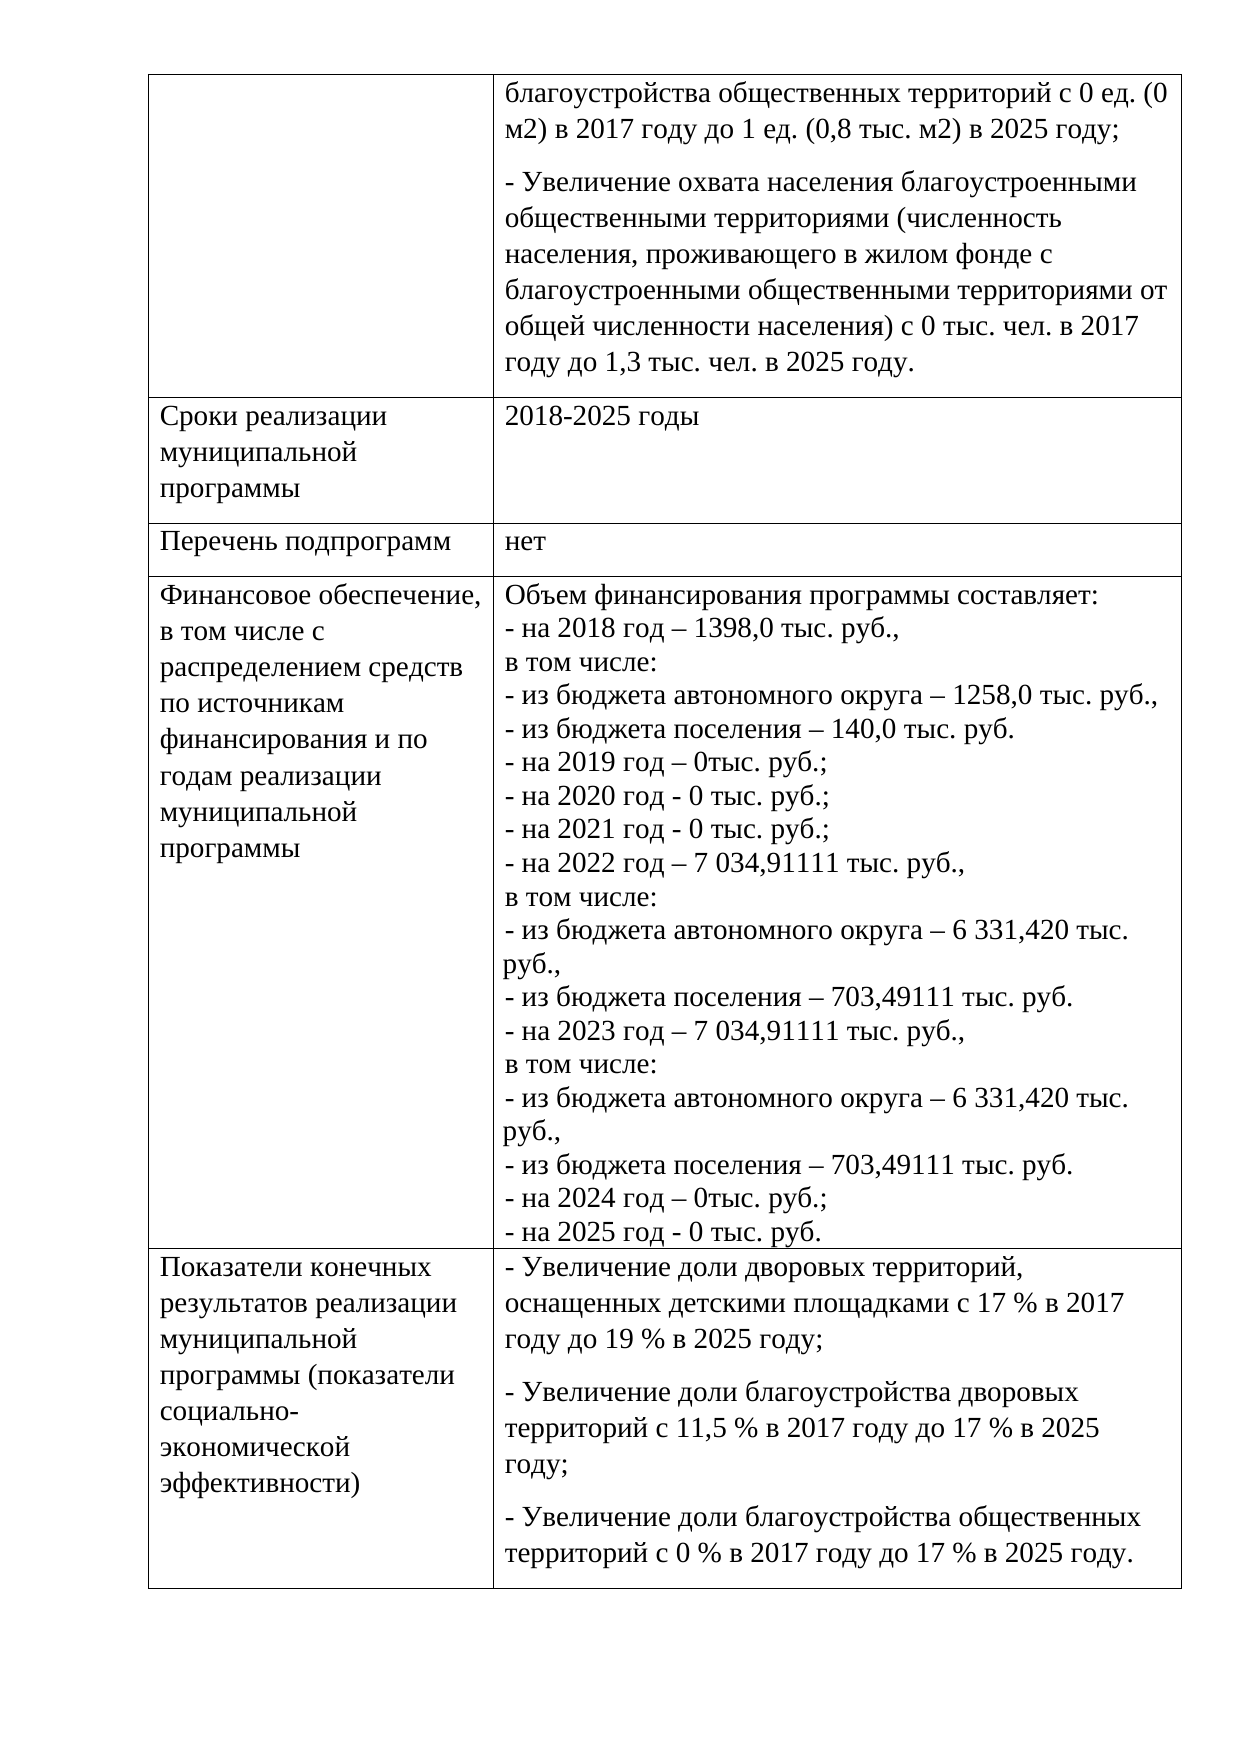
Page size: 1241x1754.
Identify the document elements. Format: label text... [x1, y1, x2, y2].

table_cell - Увеличение доли дворовых территорий, оснащенных детскими площадками с 17 % в 2017 году до 19 % в 2025 году; - Увеличение доли благоустройства дворовых территорий с 11,5 % в 2017 году до 17 % в 2025 году; - Увеличение доли благоустройства общественных территорий с 0 % в 2017 году до 17 % в 2025 году. [494, 1249, 1181, 1587]
table_cell Объем финансирования программы составляет: - на 2018 год – 1398,0 тыс. руб., в том числе: - из бюджета автономного округа – 1258,0 тыс. руб., - из бюджета поселения – 140,0 тыс. руб. - на 2019 год – 0тыс. руб.; - на 2020 год - 0 тыс. руб.; - на 2021 год - 0 тыс. руб.; - на 2022 год – 7 034,91111 тыс. руб., в том числе: - из бюджета автономного округа – 6 331,420 тыс. руб., - из бюджета поселения – 703,49111 тыс. руб. - на 2023 год – 7 034,91111 тыс. руб., в том числе: - из бюджета автономного округа – 6 331,420 тыс. руб., - из бюджета поселения – 703,49111 тыс. руб. - на 2024 год – 0тыс. руб.; - на 2025 год - 0 тыс. руб. [494, 577, 1181, 1248]
table_cell Сроки реализации муниципальной программы [149, 398, 493, 522]
table_cell Финансовое обеспечение, в том числе с распределением средств по источникам финансирования и по годам реализации муниципальной программы [149, 577, 493, 1248]
table_cell 2018-2025 годы [494, 398, 1181, 522]
table_cell нет [494, 524, 1181, 576]
table_cell Показатели конечных результатов реализации муниципальной программы (показатели социально-экономической эффективности) [149, 1249, 493, 1587]
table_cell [149, 75, 493, 397]
table_cell Перечень подпрограмм [149, 524, 493, 576]
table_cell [494, 75, 1181, 397]
